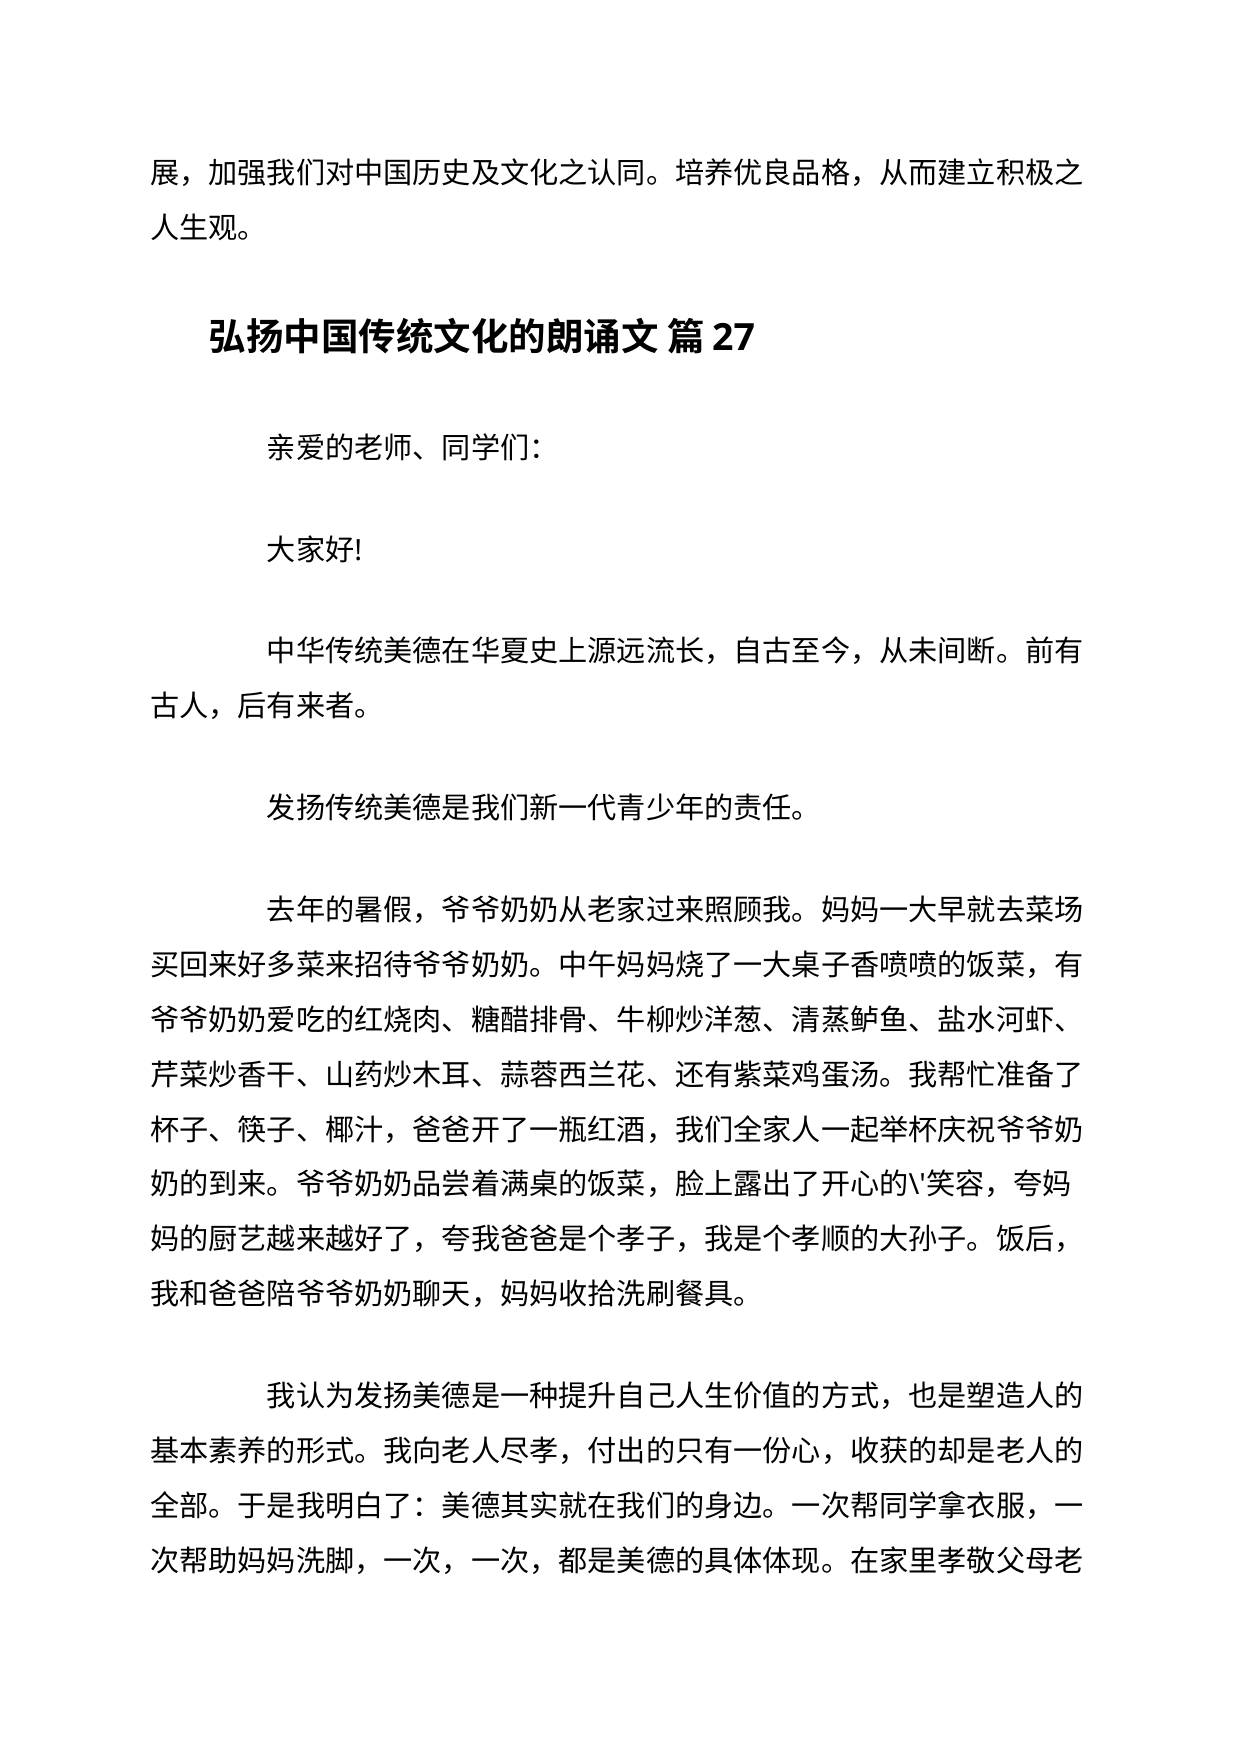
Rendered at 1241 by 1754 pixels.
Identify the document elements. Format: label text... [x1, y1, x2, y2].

text 去年的暑假，爷爷奶奶从老家过来照顾我。妈妈一大早就去菜场买回来好多菜来招待爷爷奶奶。中午妈妈烧了一大桌子香喷喷的饭菜，有爷爷奶奶爱吃的红烧肉、糖醋排骨、牛柳炒洋葱、清蒸鲈鱼、盐水河虾、芹菜炒香干、山药炒木耳、蒜蓉西兰花、还有紫菜鸡蛋汤。我帮忙准备了杯子、筷子、椰汁，爸爸开了一瓶红酒，我们全家人一起举杯庆祝爷爷奶奶的到来。爷爷奶奶品尝着满桌的饭菜，脸上露出了开心的\'笑容，夸妈妈的厨艺越来越好了，夸我爸爸是个孝子，我是个孝顺的大孙子。饭后，我和爸爸陪爷爷奶奶聊天，妈妈收拾洗刷餐具。 [150, 886, 1090, 1313]
text 大家好! [150, 526, 1090, 568]
text 发扬传统美德是我们新一代青少年的责任。 [150, 785, 1090, 827]
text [150, 150, 1090, 247]
text 亲爱的老师、同学们： [150, 424, 1090, 467]
text 中华传统美德在华夏史上源远流长，自古至今，从未间断。前有古人，后有来者。 [150, 628, 1090, 725]
text 弘扬中国传统文化的朗诵文 篇27 [150, 307, 1090, 361]
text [150, 1373, 1090, 1579]
